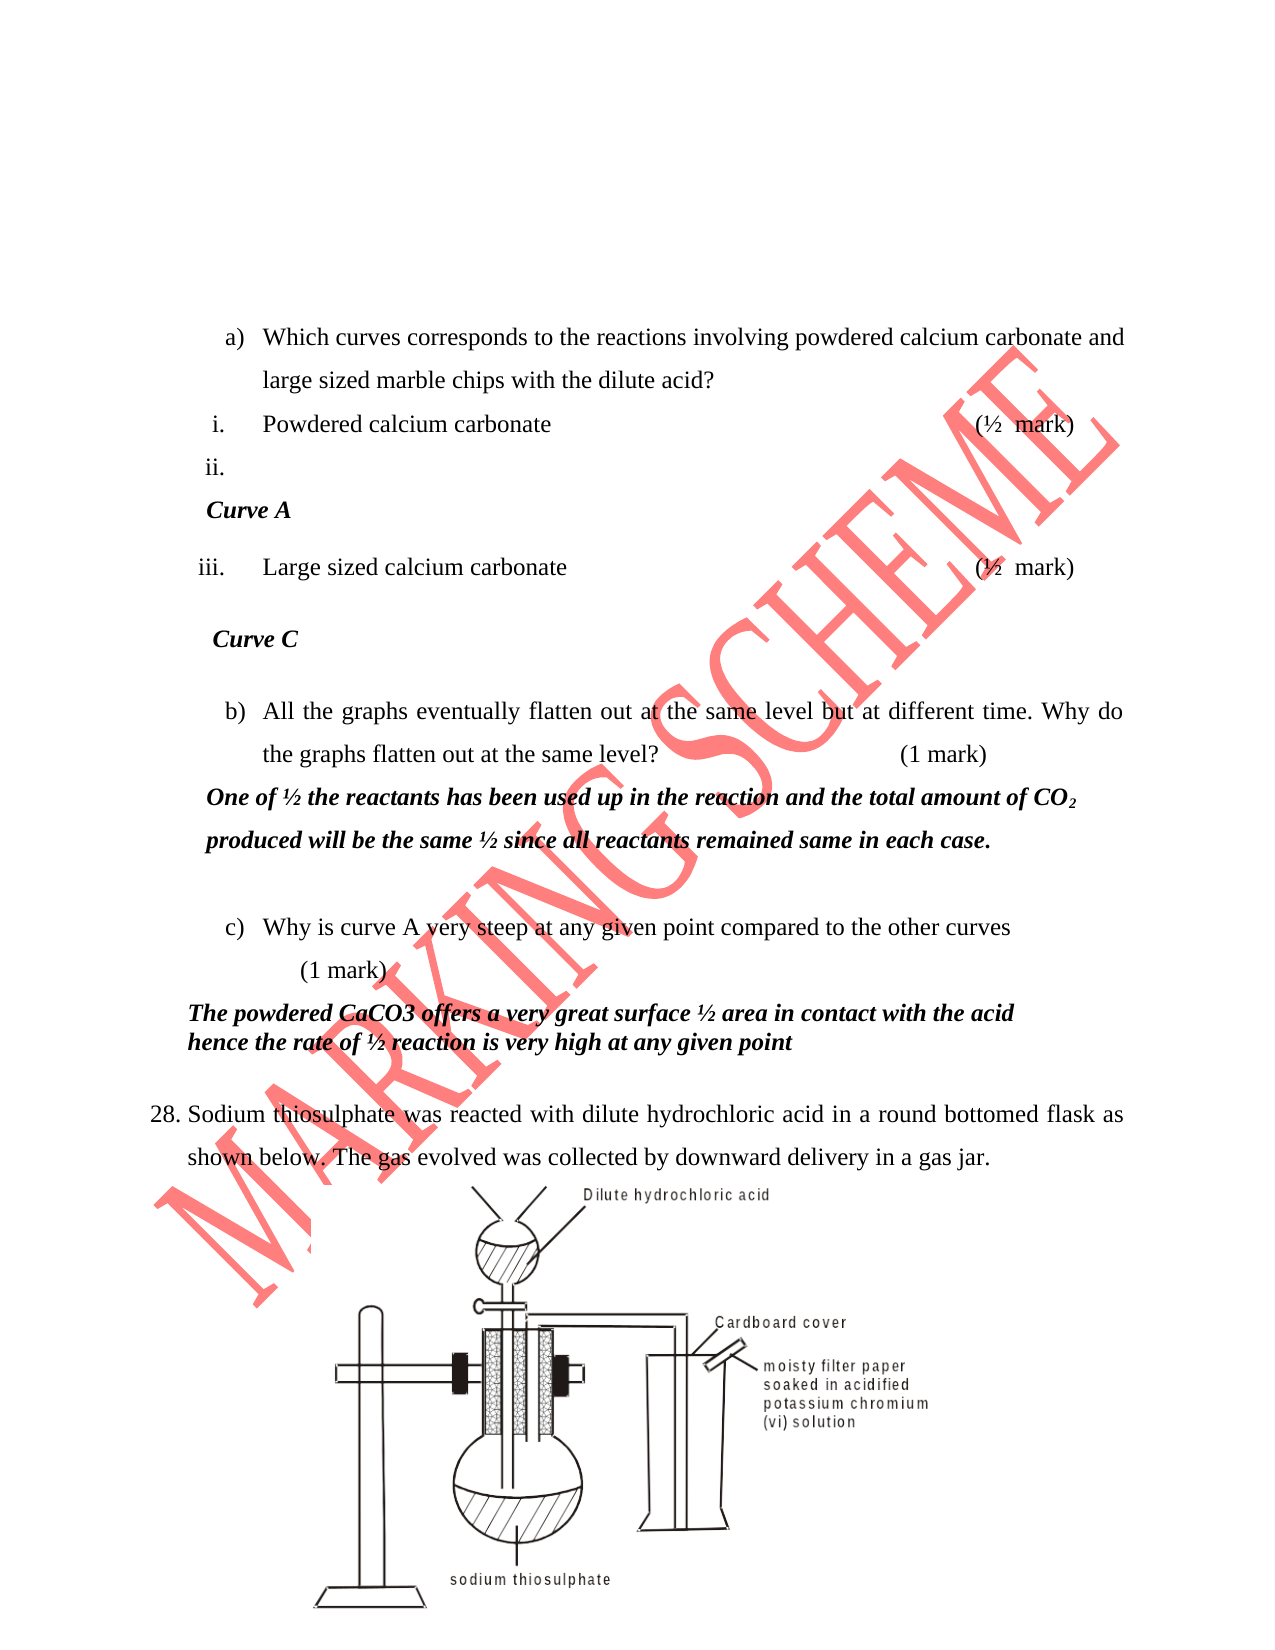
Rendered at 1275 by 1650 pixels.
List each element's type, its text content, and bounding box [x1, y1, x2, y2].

list Why is curve A very steep at any given point compared to the other curves [225, 912, 1125, 941]
list produced will be the same ½ since all reactants remained same in each case. [206, 826, 1125, 854]
list Large sized calcium carbonate (½ mark) [187, 552, 1125, 581]
text hence the rate of ½ reaction is very high at any given point [187, 1027, 1125, 1056]
list Which curves corresponds to the reactions involving powdered calcium carbonate and large sized marble chips with the dilute acid? [225, 322, 1125, 394]
list One of ½ the reactants has been used up in the reaction and the total amount of CO2 [206, 782, 1125, 811]
text Curve C [150, 624, 1125, 653]
list Powdered calcium carbonate (½ mark) [187, 409, 1125, 437]
text (1 mark) [300, 955, 1125, 984]
list All the graphs eventually flatten out at the same level but at different time. Why do the graphs flatten out at the same level? (1 mark) [225, 696, 1125, 768]
text Curve A [206, 495, 1125, 524]
text The powdered CaCO3 offers a very great surface ½ area in contact with the acid [187, 998, 1125, 1027]
list Sodium thiosulphate was reacted with dilute hydrochloric acid in a round bottomed flask as shown below. The gas evolved was collected by downward delivery in a gas jar. [150, 1099, 1125, 1171]
